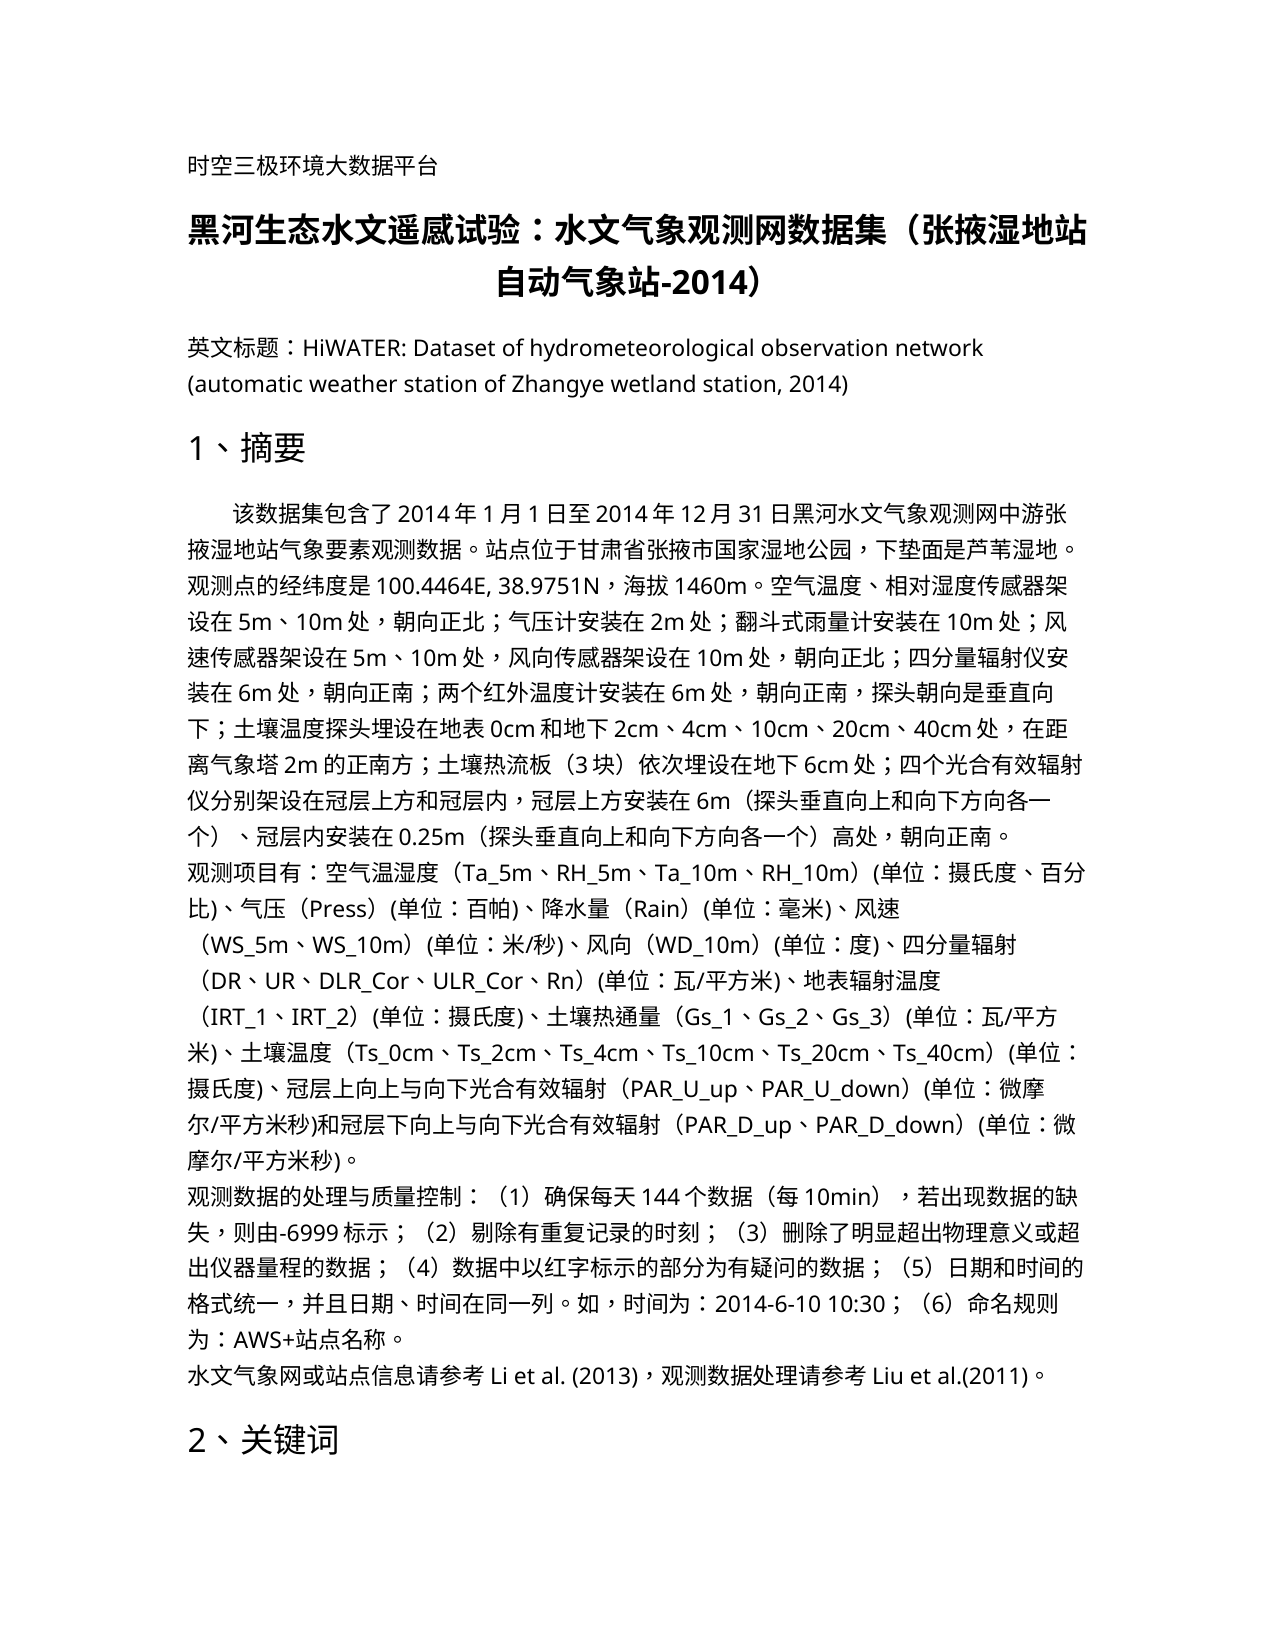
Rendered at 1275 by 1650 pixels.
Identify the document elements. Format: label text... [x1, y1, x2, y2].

text 1、摘要 [187, 425, 1087, 470]
text 该数据集包含了2014年1月1日至2014年12月31日黑河水文气象观测网中游张掖湿地站气象要素观测数据。站点位于甘肃省张掖市国家湿地公园，下垫面是芦苇湿地。观测点的经纬度是100.4464E, 38.9751N，海拔1460m。空气温度、相对湿度传感器架设在5m、10m处，朝向正北；气压计安装在2m处；翻斗式雨量计安装在10m处；风速传感器架设在5m、10m处，风向传感器架设在10m处，朝向正北；四分量辐射仪安装在6m处，朝向正南；两个红外温度计安装在6m处，朝向正南，探头朝向是垂直向下；土壤温度探头埋设在地表0cm和地下2cm、4cm、10cm、20cm、40cm处，在距离气象塔2m的正南方；土壤热流板（3块）依次埋设在地下6cm处；四个光合有效辐射仪分别架设在冠层上方和冠层内，冠层上方安装在6m（探头垂直向上和向下方向各一个）、冠层内安装在0.25m（探头垂直向上和向下方向各一个）高处，朝向正南。 观测项目有：空气温湿度（Ta_5m、RH_5m、Ta_10m、RH_10m）(单位：摄氏度、百分比)、气压（Press）(单位：百帕)、降水量（Rain）(单位：毫米)、风速（WS_5m、WS_10m）(单位：米/秒)、风向（WD_10m）(单位：度)、四分量辐射（DR、UR、DLR_Cor、ULR_Cor、Rn）(单位：瓦/平方米)、地表辐射温度（IRT_1、IRT_2）(单位：摄氏度)、土壤热通量（Gs_1、Gs_2、Gs_3）(单位：瓦/平方米)、土壤温度（Ts_0cm、Ts_2cm、Ts_4cm、Ts_10cm、Ts_20cm、Ts_40cm）(单位：摄氏度)、冠层上向上与向下光合有效辐射（PAR_U_up、PAR_U_down）(单位：微摩尔/平方米秒)和冠层下向上与向下光合有效辐射（PAR_D_up、PAR_D_down）(单位：微摩尔/平方米秒)。 观测数据的处理与质量控制：（1）确保每天144个数据（每10min），若出现数据的缺失，则由-6999标示；（2）剔除有重复记录的时刻；（3）删除了明显超出物理意义或超出仪器量程的数据；（4）数据中以红字标示的部分为有疑问的数据；（5）日期和时间的格式统一，并且日期、时间在同一列。如，时间为：2014-6-10 10:30；（6）命名规则为：AWS+站点名称。 水文气象网或站点信息请参考Li et al. (2013)，观测数据处理请参考Liu et al.(2011)。 [187, 498, 1087, 1391]
text 黑河生态水文遥感试验：水文气象观测网数据集（张掖湿地站自动气象站-2014） [187, 207, 1087, 304]
text 2、关键词 [187, 1417, 1087, 1462]
text 英文标题：HiWATER: Dataset of hydrometeorological observation network (automatic weather station of Zhangye wetland station, 2014) [187, 332, 1087, 399]
text 时空三极环境大数据平台 [187, 150, 1087, 181]
